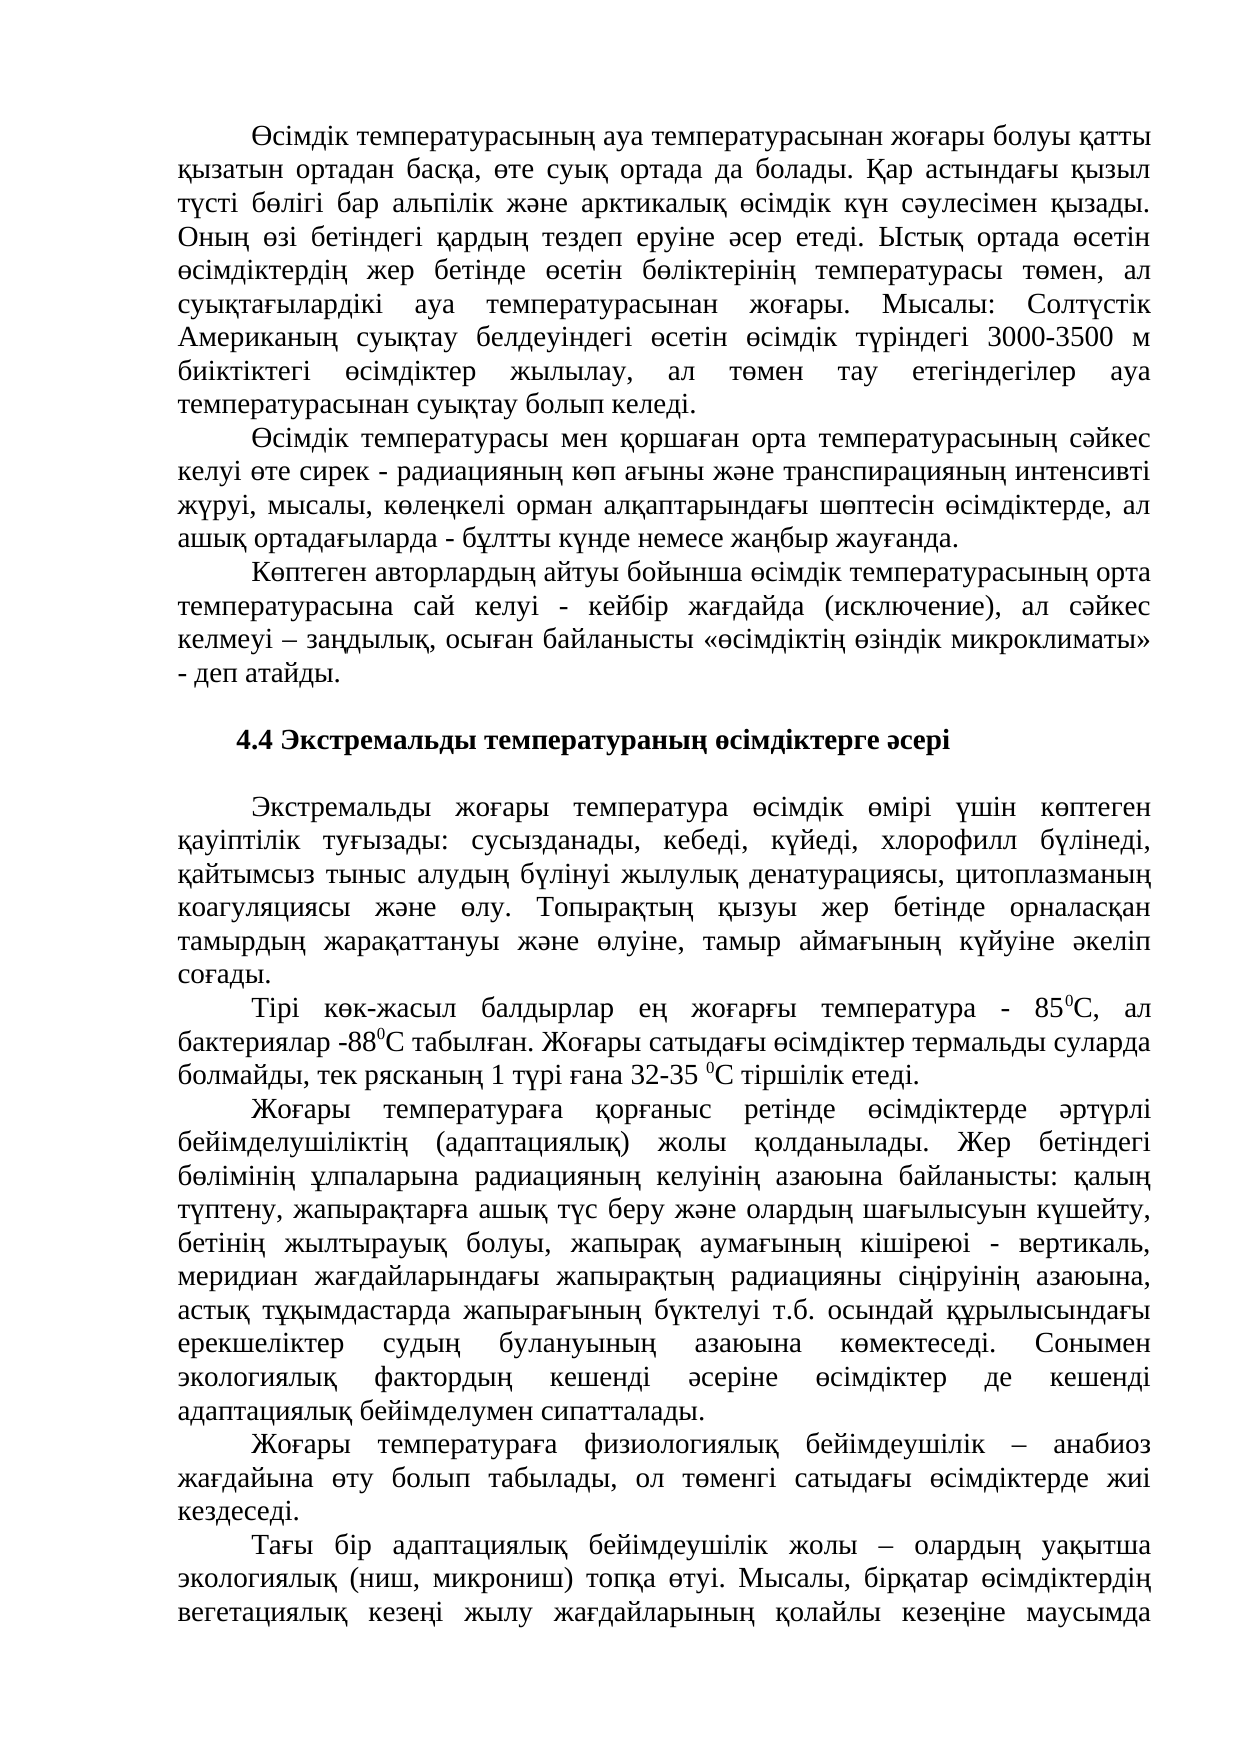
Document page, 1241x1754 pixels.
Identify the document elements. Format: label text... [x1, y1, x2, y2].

text Жоғары температураға физиологиялық бейімдеушілік – анабиоз жағдайына өту болып табылады, ол төменгі сатыдағы өсімдіктерде жиі кездеседі. [177, 1426, 1152, 1527]
text Тірі көк-жасыл балдырлар ең жоғарғы температура - 850С, ал бактериялар -880С табылған. Жоғары сатыдағы өсімдіктер термальды суларда болмайды, тек рясканың 1 түрі ғана 32-35 0С тіршілік етеді. [177, 990, 1152, 1091]
text Жоғары температураға қорғаныс ретінде өсімдіктерде әртүрлі бейімделушіліктің (адаптациялық) жолы қолданылады. Жер бетіндегі бөлімінің ұлпаларына радиацияның келуінің азаюына байланысты: қалың түптену, жапырақтарға ашық түс беру және олардың шағылысуын күшейту, бетінің жылтырауық болуы, жапырақ аумағының кішіреюі - вертикаль, меридиан жағдайларындағы жапырақтың радиацияны сіңіруінің азаюына, астық тұқымдастарда жапырағының бүктелуі т.б. осындай құрылысындағы ерекшеліктер судың булануының азаюына көмектеседі. Сонымен экологиялық фактордың кешенді әсеріне өсімдіктер де кешенді адаптациялық бейімделумен сипатталады. [177, 1091, 1152, 1426]
text Экстремальды жоғары температура өсімдік өмірі үшін көптеген қауіптілік туғызады: сусызданады, кебеді, күйеді, хлорофилл бүлінеді, қайтымсыз тыныс алудың бүлінуі жылулық денатурациясы, цитоплазманың коагуляциясы және өлу. Топырақтың қызуы жер бетінде орналасқан тамырдың жарақаттануы және өлуіне, тамыр аймағының күйуіне әкеліп соғады. [177, 789, 1152, 990]
text Көптеген авторлардың айтуы бойынша өсімдік температурасының орта температурасына сай келуі - кейбір жағдайда (исключение), ал сәйкес келмеуі – заңдылық, осыған байланысты «өсімдіктің өзіндік микроклиматы» - деп атайды. [177, 554, 1152, 688]
text 4.4 Экстремальды температураның өсімдіктерге әсері [177, 722, 1152, 755]
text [177, 1527, 1152, 1627]
text Өсімдік температурасының ауа температурасынан жоғары болуы қатты қызатын ортадан басқа, өте суық ортада да болады. Қар астындағы қызыл түсті бөлігі бар альпілік және арктикалық өсімдік күн сәулесімен қызады. Оның өзі бетіндегі қардың тездеп еруіне әсер етеді. Ыстық ортада өсетін өсімдіктердің жер бетінде өсетін бөліктерінің температурасы төмен, ал суықтағылардікі ауа температурасынан жоғары. Мысалы: Солтүстік Американың суықтау белдеуіндегі өсетін өсімдік түріндегі 3000- биіктіктегі өсімдіктер жылылау, ал төмен тау етегіндегілер ауа температурасынан суықтау болып келеді. [177, 118, 1152, 420]
text Өсімдік температурасы мен қоршаған орта температурасының сәйкес келуі өте сирек - радиацияның көп ағыны және транспирацияның интенсивті жүруі, мысалы, көлеңкелі орман алқаптарындағы шөптесін өсімдіктерде, ал ашық ортадағыларда - бұлтты күнде немесе жаңбыр жауғанда. [177, 420, 1152, 554]
